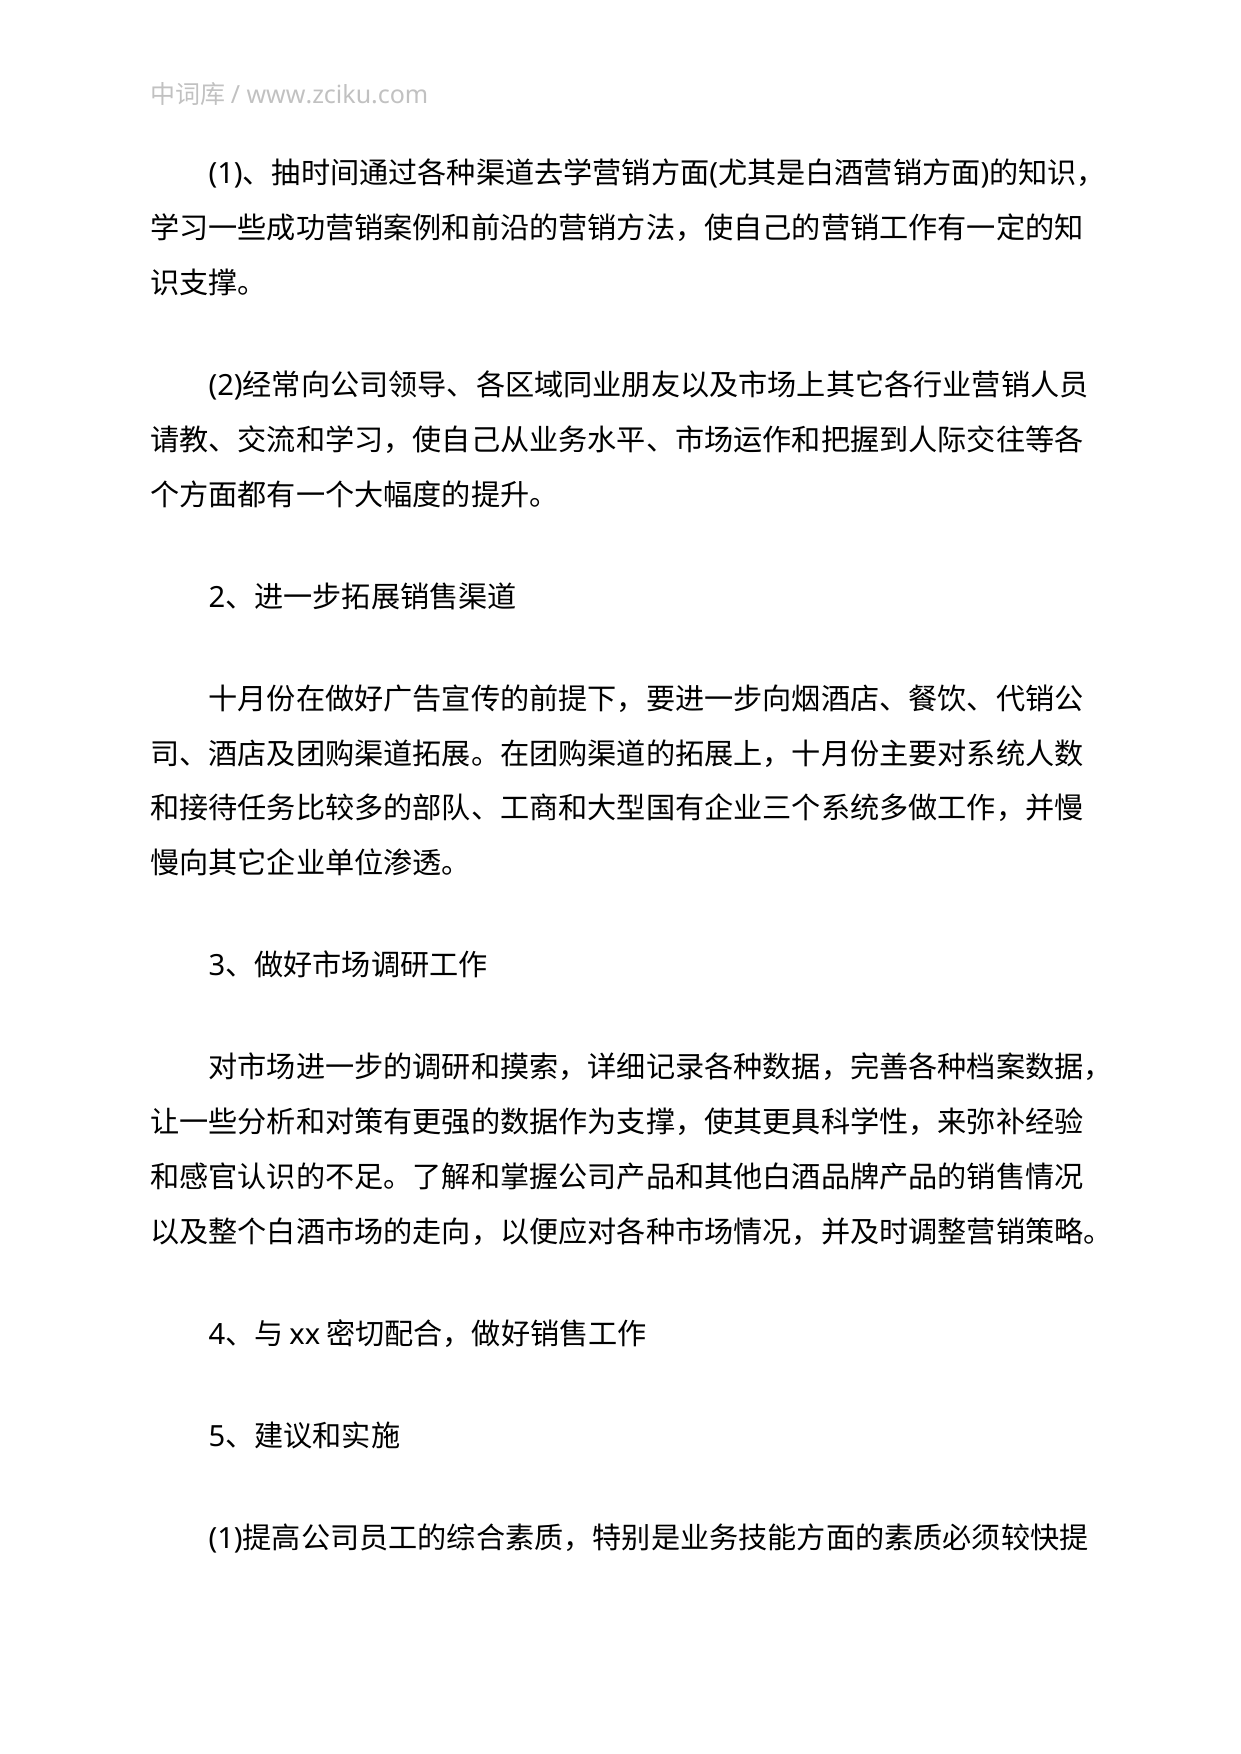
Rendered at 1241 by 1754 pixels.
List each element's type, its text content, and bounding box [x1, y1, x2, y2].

text 对市场进一步的调研和摸索，详细记录各种数据，完善各种档案数据，让一些分析和对策有更强的数据作为支撑，使其更具科学性，来弥补经验和感官认识的不足。了解和掌握公司产品和其他白酒品牌产品的销售情况以及整个白酒市场的走向，以便应对各种市场情况，并及时调整营销策略。 [150, 1044, 1090, 1251]
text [150, 1514, 1090, 1557]
text (2)经常向公司领导、各区域同业朋友以及市场上其它各行业营销人员请教、交流和学习，使自己从业务水平、市场运作和把握到人际交往等各个方面都有一个大幅度的提升。 [150, 362, 1090, 514]
text 3、做好市场调研工作 [150, 942, 1090, 984]
text 4、与xx密切配合，做好销售工作 [150, 1310, 1090, 1353]
text 十月份在做好广告宣传的前提下，要进一步向烟酒店、餐饮、代销公司、酒店及团购渠道拓展。在团购渠道的拓展上，十月份主要对系统人数和接待任务比较多的部队、工商和大型国有企业三个系统多做工作，并慢慢向其它企业单位渗透。 [150, 675, 1090, 882]
text 5、建议和实施 [150, 1412, 1090, 1454]
text (1)、抽时间通过各种渠道去学营销方面(尤其是白酒营销方面)的知识，学习一些成功营销案例和前沿的营销方法，使自己的营销工作有一定的知识支撑。 [150, 150, 1090, 302]
text 2、进一步拓展销售渠道 [150, 573, 1090, 616]
